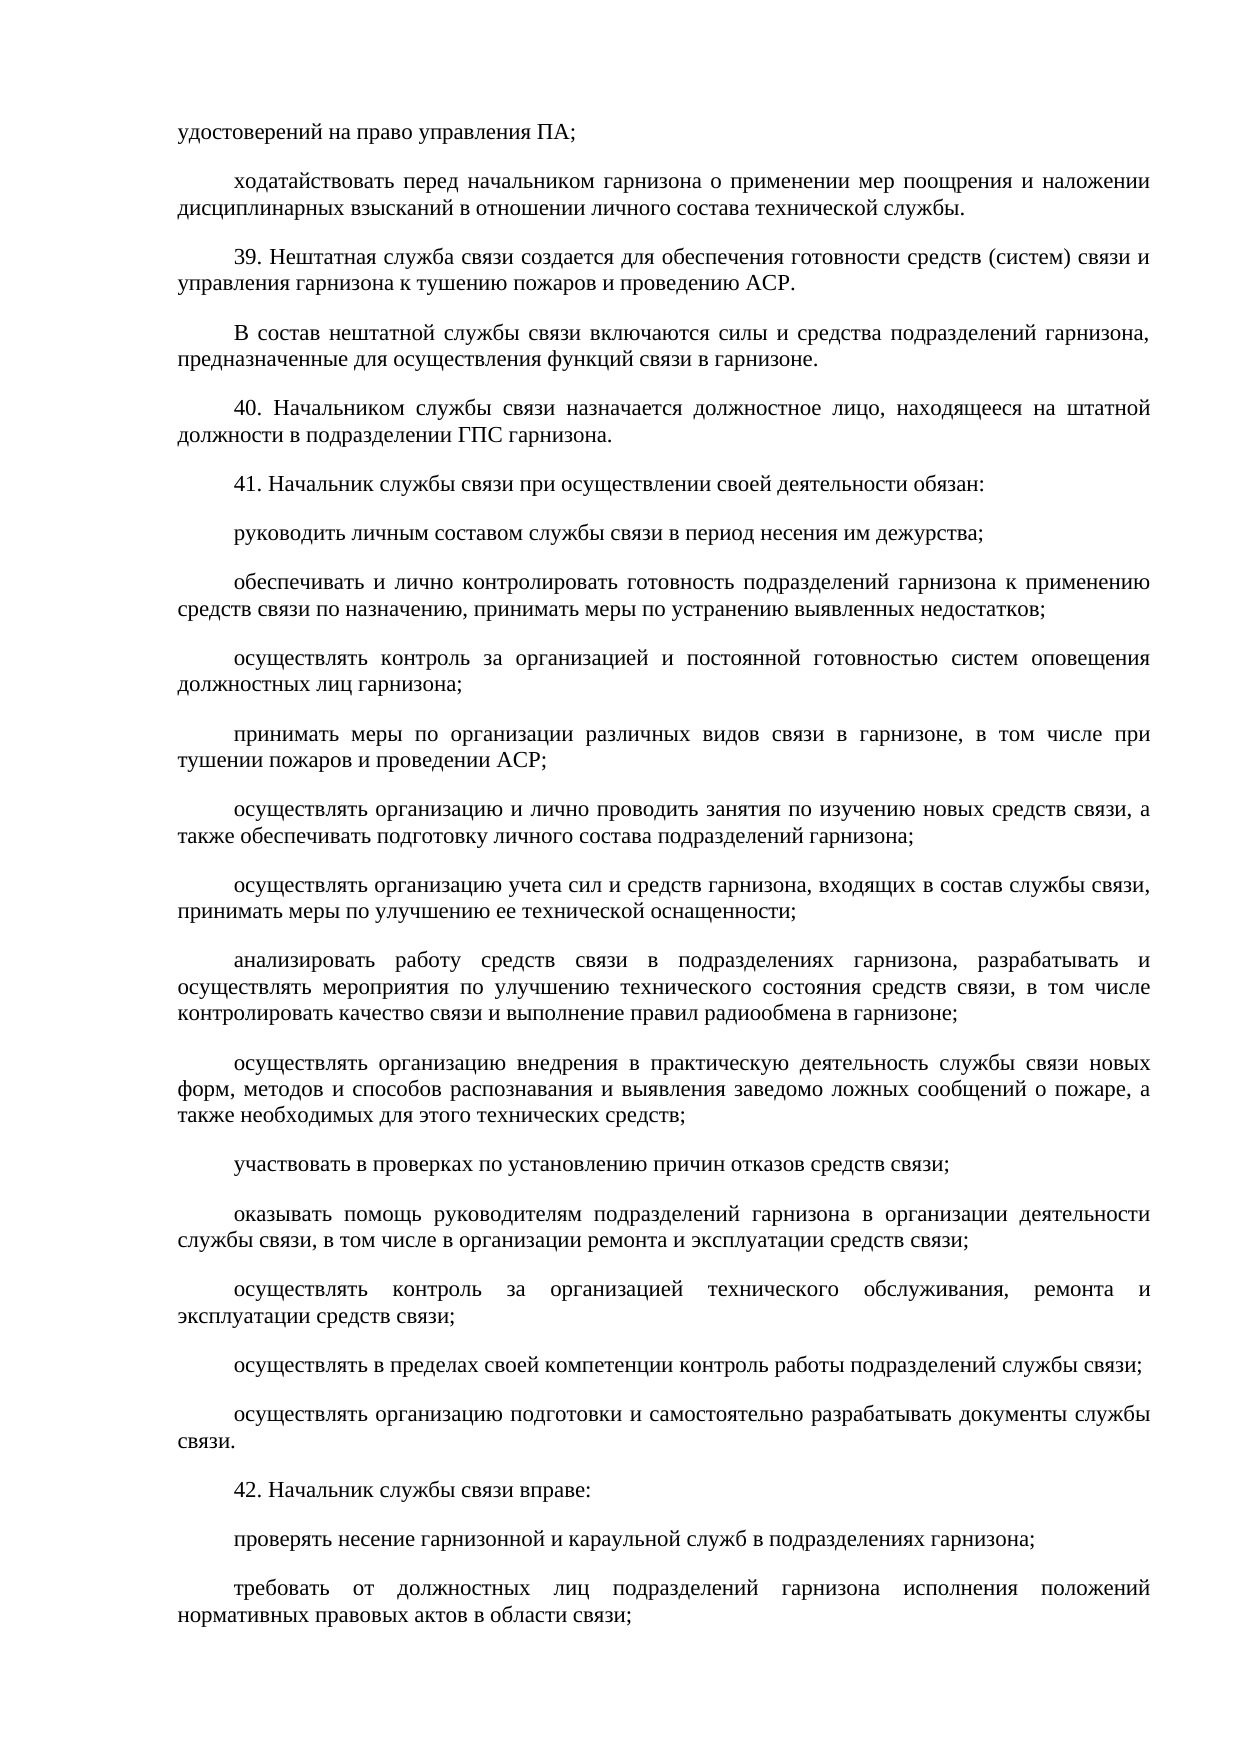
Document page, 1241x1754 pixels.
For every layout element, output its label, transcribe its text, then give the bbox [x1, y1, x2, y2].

text участвовать в проверках по установлению причин отказов средств связи; [177, 1151, 1152, 1177]
text осуществлять контроль за организацией технического обслуживания, ремонта и эксплуатации средств связи; [177, 1275, 1152, 1328]
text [177, 118, 1152, 144]
text руководить личным составом службы связи в период несения им дежурства; [177, 519, 1152, 546]
text ходатайствовать перед начальником гарнизона о применении мер поощрения и наложении дисциплинарных взысканий в отношении личного состава технической службы. [177, 167, 1152, 220]
text принимать меры по организации различных видов связи в гарнизоне, в том числе при тушении пожаров и проведении АСР; [177, 720, 1152, 772]
text 41. Начальник службы связи при осуществлении своей деятельности обязан: [177, 470, 1152, 496]
text осуществлять организацию подготовки и самостоятельно разрабатывать документы службы связи. [177, 1400, 1152, 1453]
text 39. Нештатная служба связи создается для обеспечения готовности средств (систем) связи и управления гарнизона к тушению пожаров и проведению АСР. [177, 243, 1152, 296]
text осуществлять организацию и лично проводить занятия по изучению новых средств связи, а также обеспечивать подготовку личного состава подразделений гарнизона; [177, 795, 1152, 848]
text обеспечивать и лично контролировать готовность подразделений гарнизона к применению средств связи по назначению, принимать меры по устранению выявленных недостатков; [177, 568, 1152, 621]
text оказывать помощь руководителям подразделений гарнизона в организации деятельности службы связи, в том числе в организации ремонта и эксплуатации средств связи; [177, 1200, 1152, 1252]
text требовать от должностных лиц подразделений гарнизона исполнения положений нормативных правовых актов в области связи; [177, 1574, 1152, 1627]
text осуществлять организацию учета сил и средств гарнизона, входящих в состав службы связи, принимать меры по улучшению ее технической оснащенности; [177, 871, 1152, 924]
text осуществлять в пределах своей компетенции контроль работы подразделений службы связи; [177, 1351, 1152, 1377]
text В состав нештатной службы связи включаются силы и средства подразделений гарнизона, предназначенные для осуществления функций связи в гарнизоне. [177, 319, 1152, 371]
text 42. Начальник службы связи вправе: [177, 1476, 1152, 1502]
text 40. Начальником службы связи назначается должностное лицо, находящееся на штатной должности в подразделении ГПС гарнизона. [177, 394, 1152, 447]
text осуществлять организацию внедрения в практическую деятельность службы связи новых форм, методов и способов распознавания и выявления заведомо ложных сообщений о пожаре, а также необходимых для этого технических средств; [177, 1048, 1152, 1128]
text осуществлять контроль за организацией и постоянной готовностью систем оповещения должностных лиц гарнизона; [177, 644, 1152, 697]
text проверять несение гарнизонной и караульной служб в подразделениях гарнизона; [177, 1525, 1152, 1552]
text анализировать работу средств связи в подразделениях гарнизона, разрабатывать и осуществлять мероприятия по улучшению технического состояния средств связи, в том числе контролировать качество связи и выполнение правил радиообмена в гарнизоне; [177, 947, 1152, 1026]
